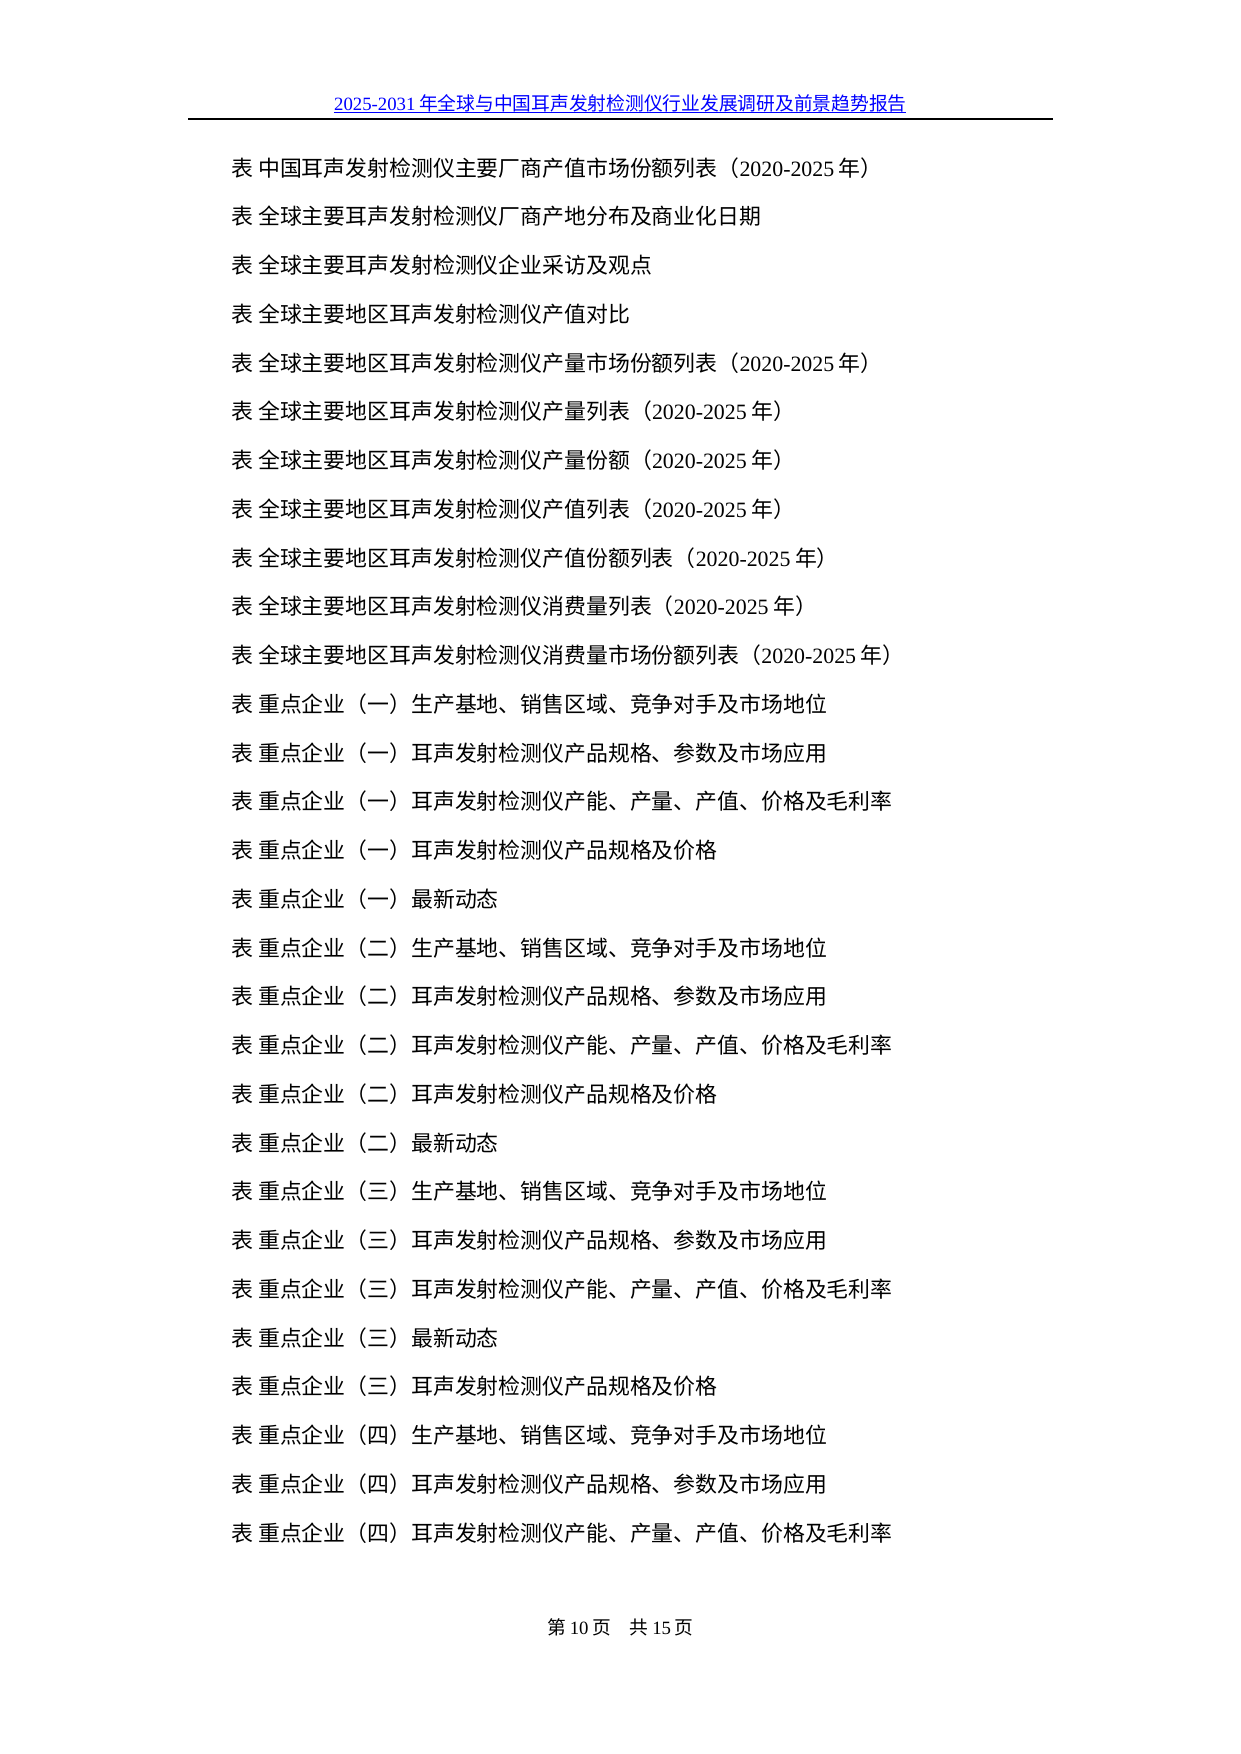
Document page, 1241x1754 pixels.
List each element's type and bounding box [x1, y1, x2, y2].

text [187, 150, 1053, 1548]
